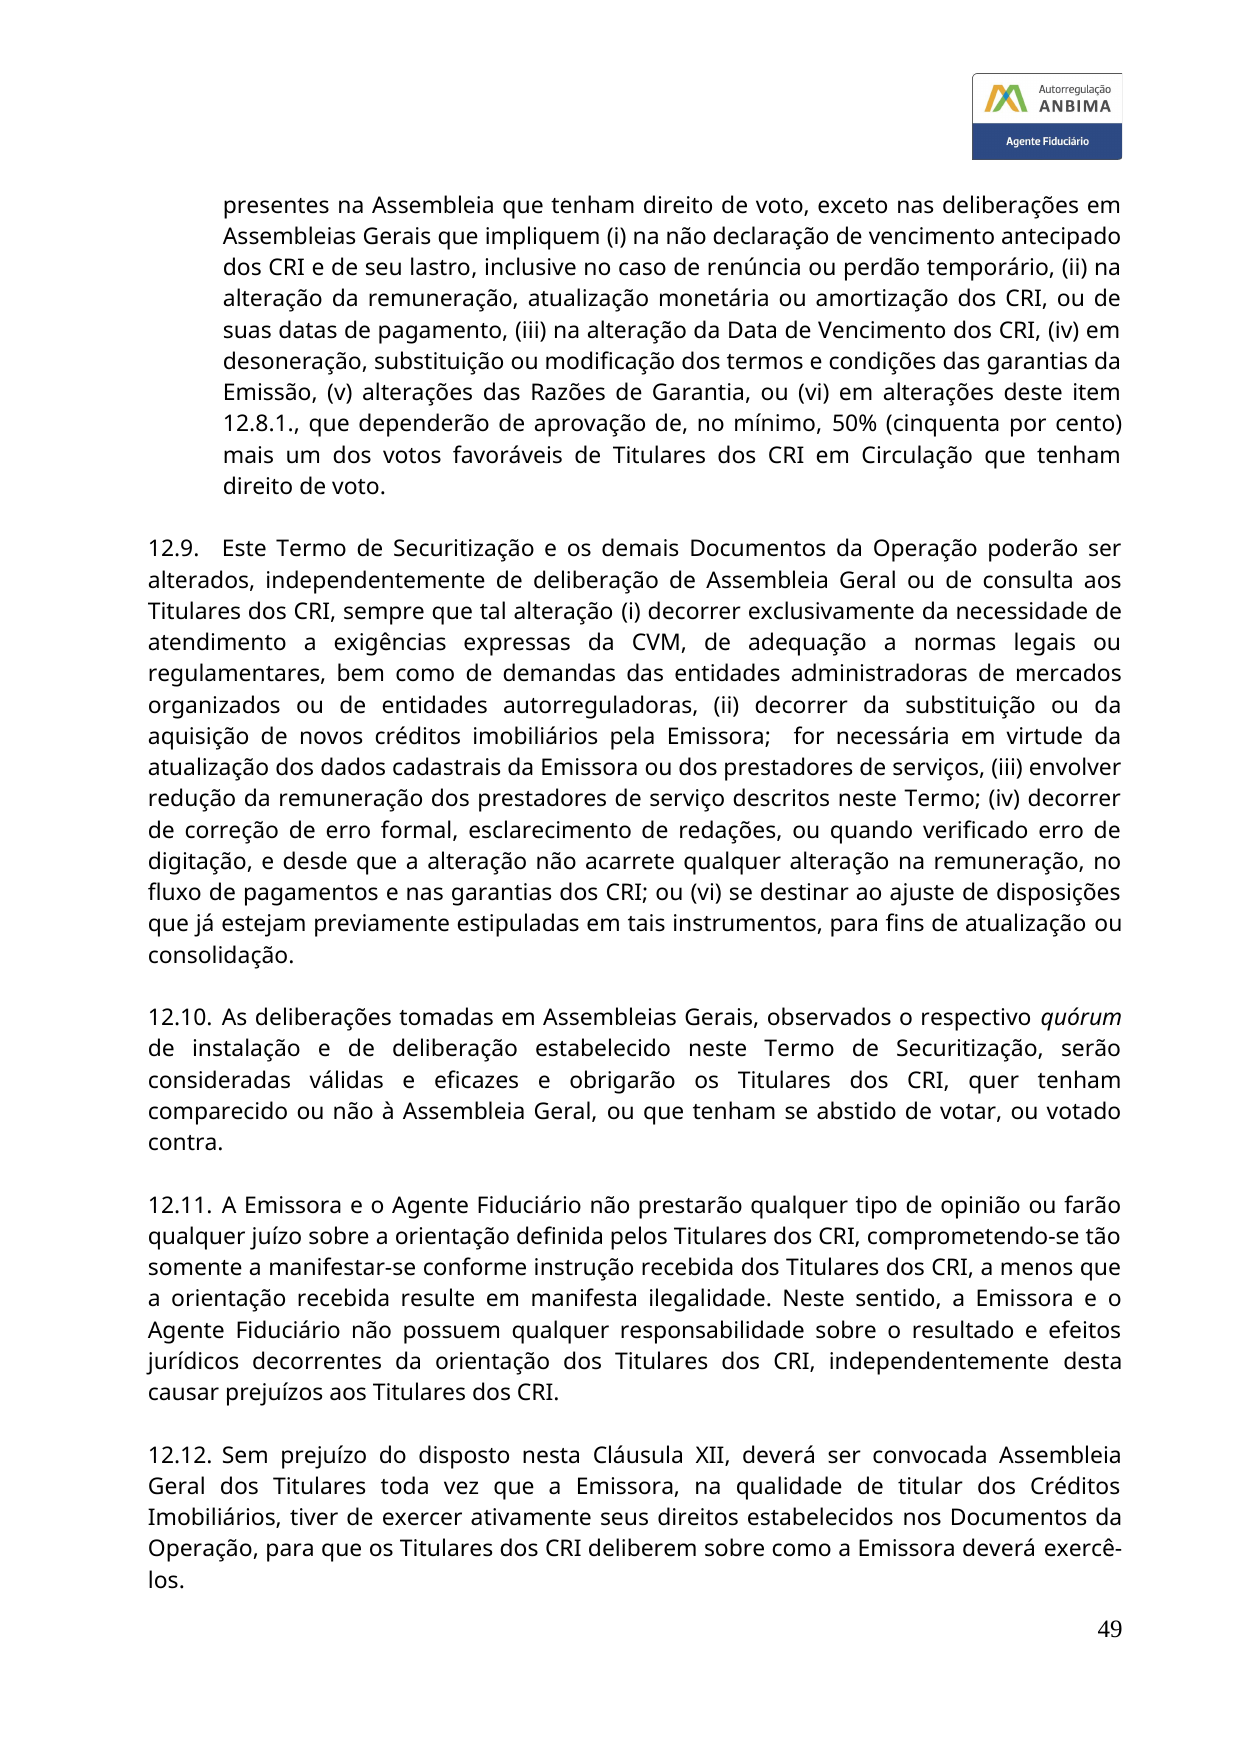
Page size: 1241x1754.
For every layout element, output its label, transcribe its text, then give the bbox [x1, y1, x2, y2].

list Sem prejuízo do disposto nesta Cláusula XII, deverá ser convocada Assembleia Geral dos Titulares toda vez que a Emissora, na qualidade de titular dos Créditos Imobiliários, tiver de exercer ativamente seus direitos estabelecidos nos Documentos da Operação, para que os Titulares dos CRI deliberem sobre como a Emissora deverá exercê-los. [148, 1438, 1122, 1595]
list A Emissora e o Agente Fiduciário não prestarão qualquer tipo de opinião ou farão qualquer juízo sobre a orientação definida pelos Titulares dos CRI, comprometendo-se tão somente a manifestar-se conforme instrução recebida dos Titulares dos CRI, a menos que a orientação recebida resulte em manifesta ilegalidade. Neste sentido, a Emissora e o Agente Fiduciário não possuem qualquer responsabilidade sobre o resultado e efeitos jurídicos decorrentes da orientação dos Titulares dos CRI, independentemente desta causar prejuízos aos Titulares dos CRI. [148, 1188, 1122, 1407]
picture [972, 73, 1123, 160]
list Este Termo de Securitização e os demais Documentos da Operação poderão ser alterados, independentemente de deliberação de Assembleia Geral ou de consulta aos Titulares dos CRI, sempre que tal alteração (i) decorrer exclusivamente da necessidade de atendimento a exigências expressas da CVM, de adequação a normas legais ou regulamentares, bem como de demandas das entidades administradoras de mercados organizados ou de entidades autorreguladoras, (ii) decorrer da substituição ou da aquisição de novos créditos imobiliários pela Emissora; for necessária em virtude da atualização dos dados cadastrais da Emissora ou dos prestadores de serviços, (iii) envolver redução da remuneração dos prestadores de serviço descritos neste Termo; (iv) decorrer de correção de erro formal, esclarecimento de redações, ou quando verificado erro de digitação, e desde que a alteração não acarrete qualquer alteração na remuneração, no fluxo de pagamentos e nas garantias dos CRI; ou (vi) se destinar ao ajuste de disposições que já estejam previamente estipuladas em tais instrumentos, para fins de atualização ou consolidação. [148, 532, 1122, 970]
list As deliberações tomadas em Assembleias Gerais, observados o respectivo quórum de instalação e de deliberação estabelecido neste Termo de Securitização, serão consideradas válidas e eficazes e obrigarão os Titulares dos CRI, quer tenham comparecido ou não à Assembleia Geral, ou que tenham se abstido de votar, ou votado contra. [148, 1001, 1122, 1157]
